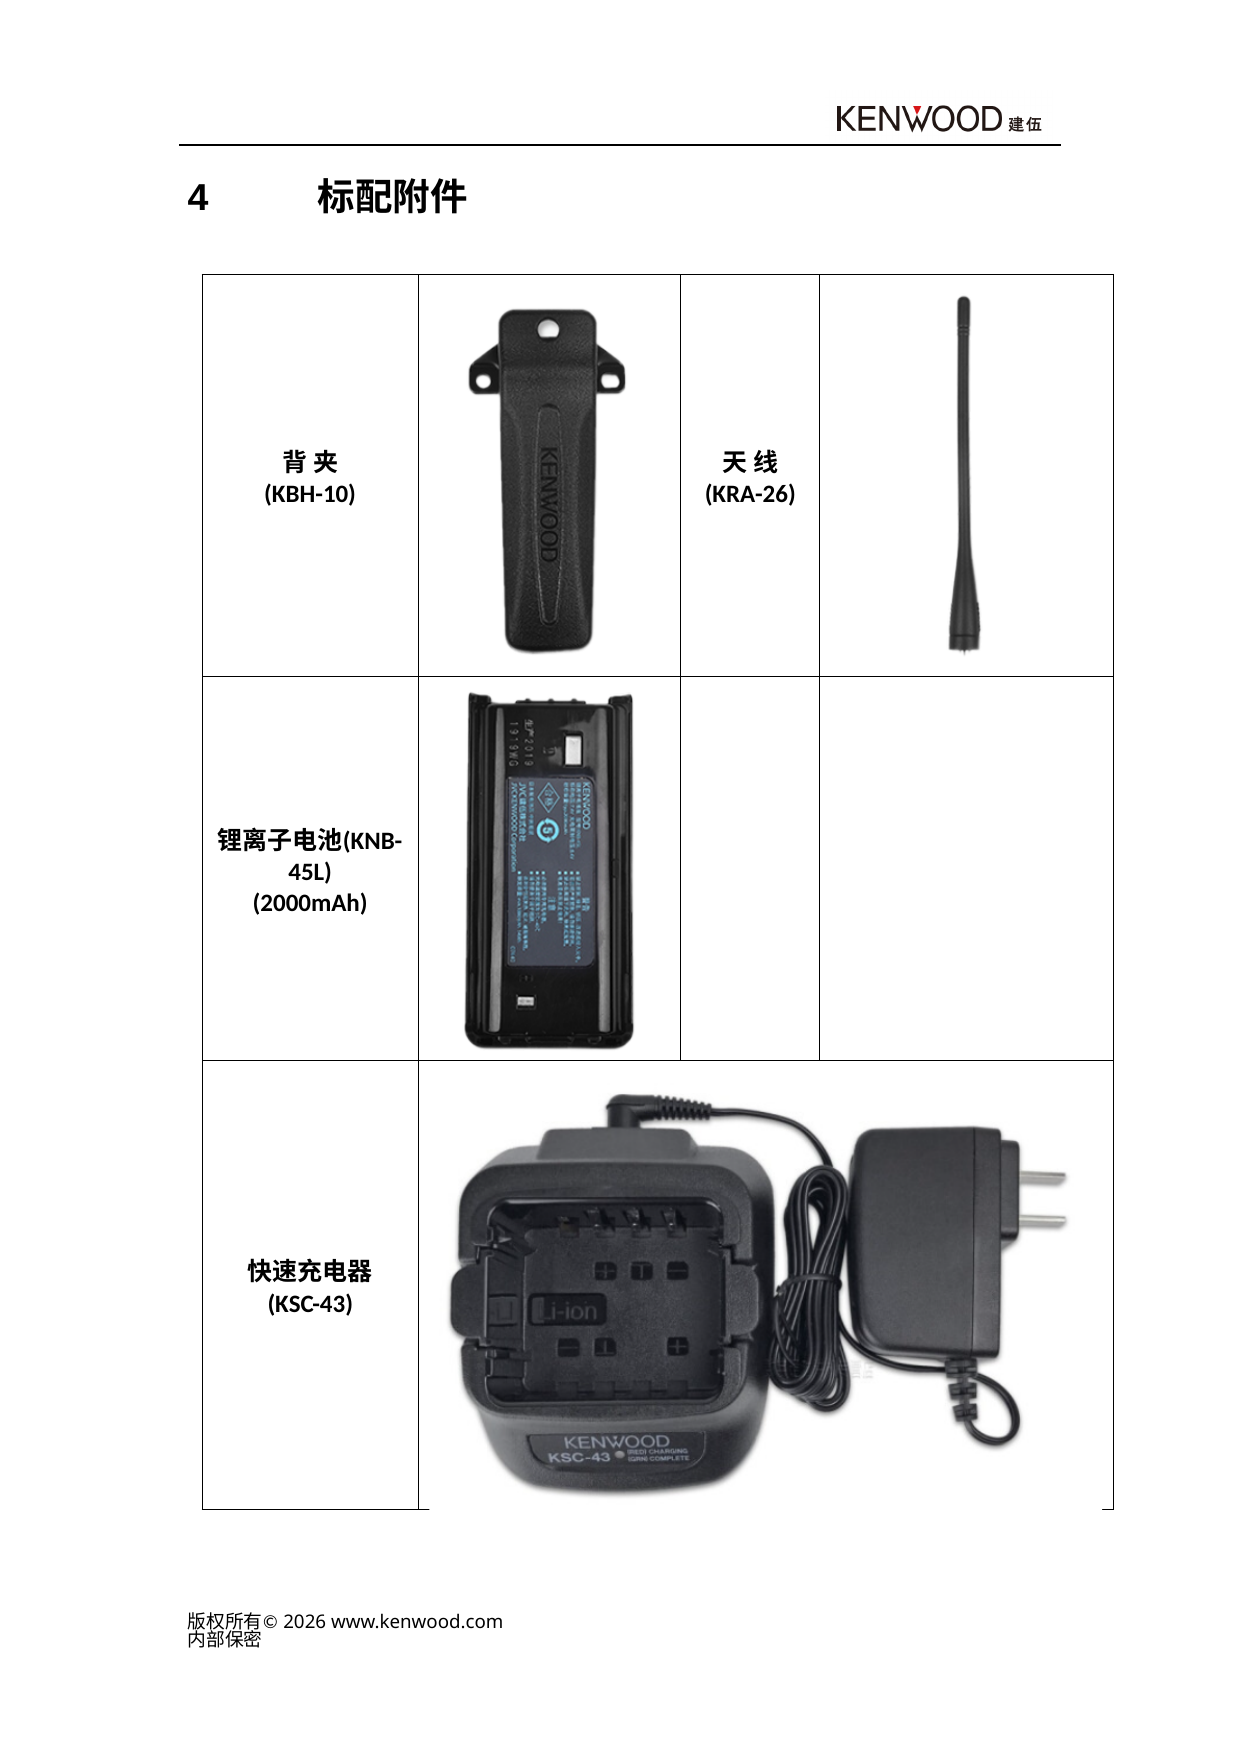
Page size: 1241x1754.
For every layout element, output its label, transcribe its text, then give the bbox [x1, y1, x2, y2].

table_header 背 夹 (KBH-10) [203, 275, 418, 676]
picture [429, 677, 1103, 1510]
table_cell 快速充电器 (KSC-43) [203, 1061, 418, 1509]
table_cell [419, 677, 444, 1060]
table_cell [655, 677, 680, 1060]
picture [453, 281, 645, 670]
table_header [820, 275, 912, 676]
table_header [419, 275, 680, 676]
table_cell 锂离子电池(KNB-45L) (2000mAh) [203, 677, 418, 1060]
picture [912, 275, 1021, 676]
picture [824, 90, 1053, 143]
table_cell [681, 677, 819, 1060]
table_cell [419, 1061, 429, 1509]
table_header [1021, 275, 1113, 676]
table_cell [820, 677, 1113, 1060]
table_cell [1103, 1061, 1113, 1509]
subtitle 标配附件 [187, 162, 1053, 227]
table_header 天 线 (KRA-26) [681, 275, 819, 676]
